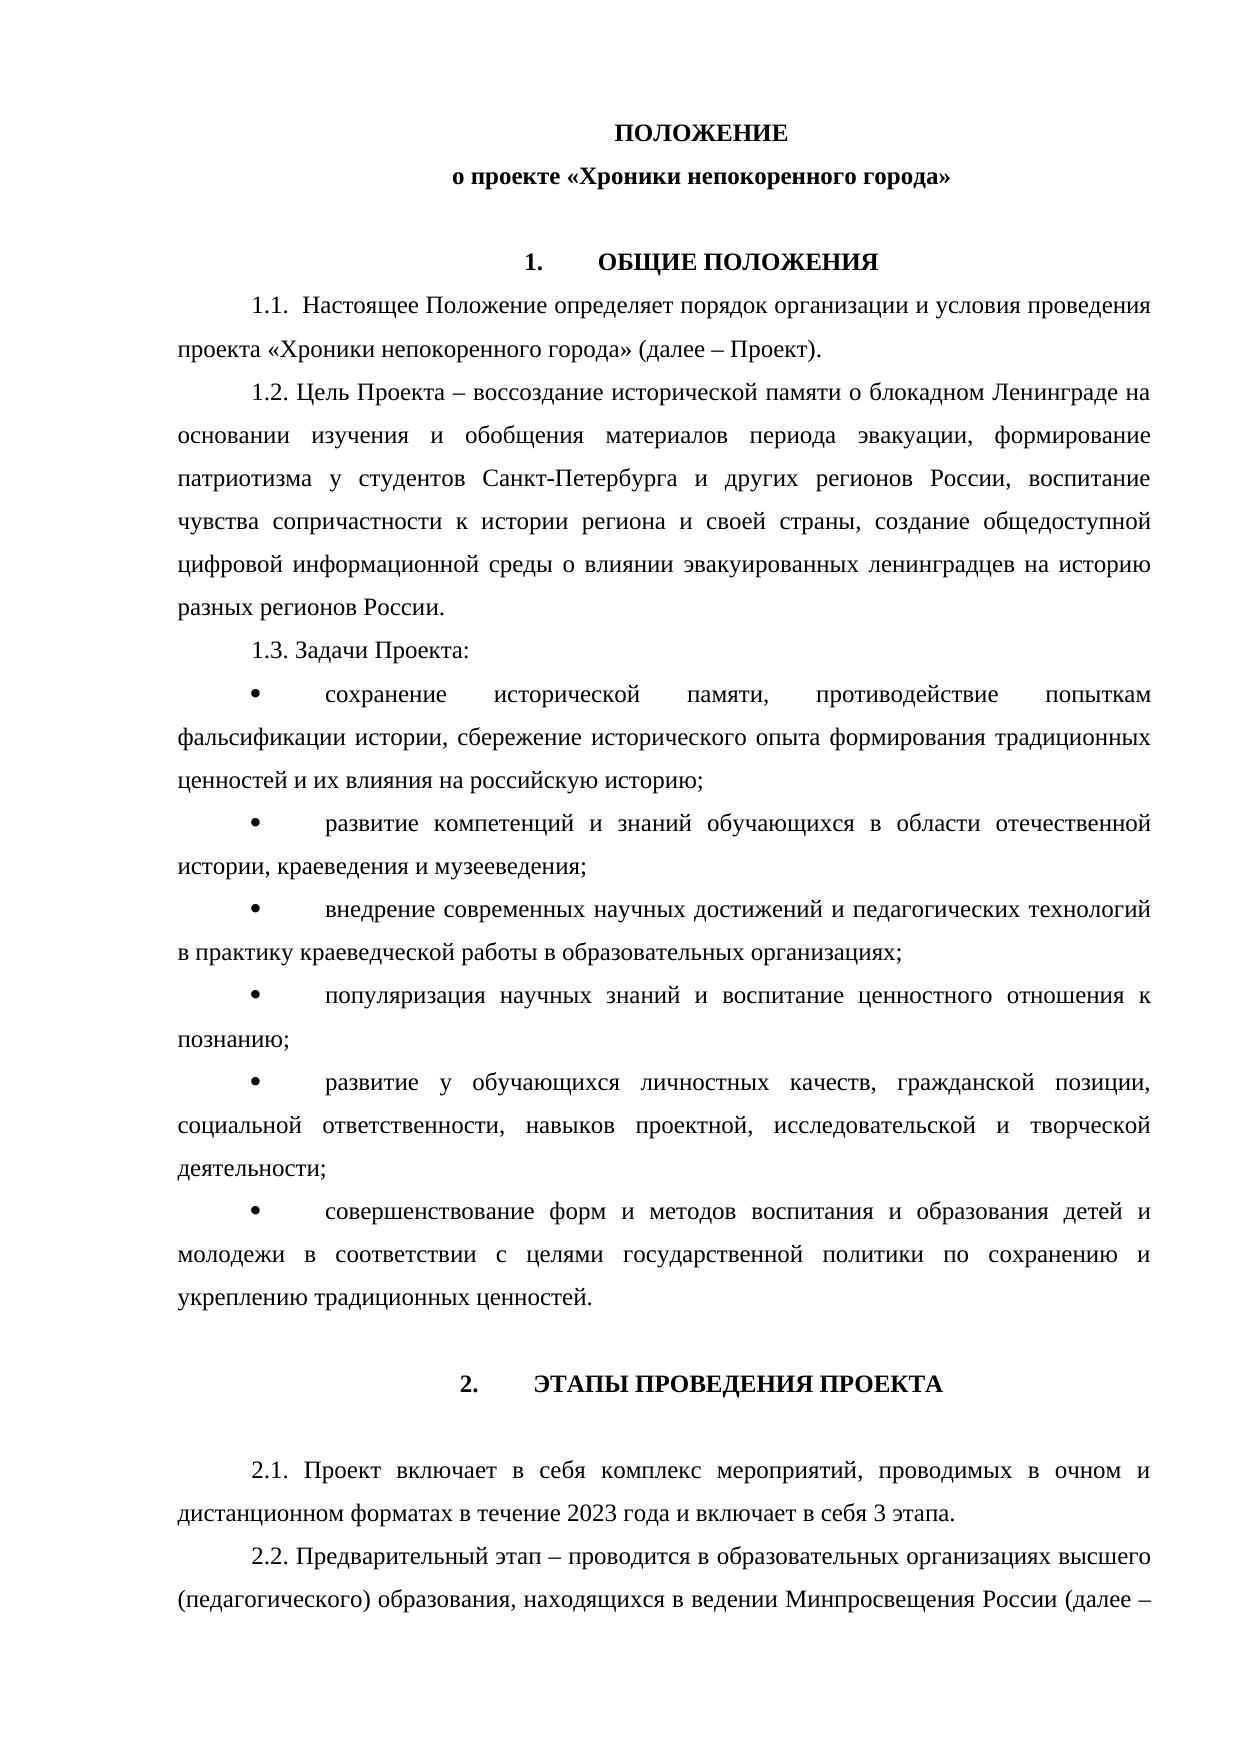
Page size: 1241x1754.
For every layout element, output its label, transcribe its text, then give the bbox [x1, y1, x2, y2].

list внедрение современных научных достижений и педагогических технологий в практику краеведческой работы в образовательных организациях; [177, 894, 1152, 966]
list развитие компетенций и знаний обучающихся в области отечественной истории, краеведения и музееведения; [177, 808, 1152, 880]
list совершенствование форм и методов воспитания и образования детей и молодежи в соответствии с целями государственной политики по сохранению и укреплению традиционных ценностей. [177, 1196, 1152, 1311]
list развитие у обучающихся личностных качеств, гражданской позиции, социальной ответственности, навыков проектной, исследовательской и творческой деятельности; [177, 1067, 1152, 1182]
text 2.1. Проект включает в себя комплекс мероприятий, проводимых в очном и дистанционном форматах в течение 2023 года и включает в себя 3 этапа. [177, 1455, 1152, 1527]
list популяризация научных знаний и воспитание ценностного отношения к познанию; [177, 981, 1152, 1052]
list ЭТАПЫ ПРОВЕДЕНИЯ ПРОЕКТА [177, 1369, 1152, 1397]
text ПОЛОЖЕНИЕ [177, 118, 1152, 147]
list сохранение исторической памяти, противодействие попыткам фальсификации истории, сбережение исторического опыта формирования традиционных ценностей и их влияния на российскую историю; [177, 679, 1152, 794]
text 1.1. Настоящее Положение определяет порядок организации и условия проведения проекта «Хроники непокоренного города» (далее – Проект). [177, 291, 1152, 362]
text 1.3. Задачи Проекта: [177, 636, 1152, 664]
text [177, 1541, 1152, 1613]
text о проекте «Хроники непокоренного города» [177, 161, 1152, 190]
list ОБЩИЕ ПОЛОЖЕНИЯ [177, 247, 1152, 276]
text 1.2. Цель Проекта – воссоздание исторической памяти о блокадном Ленинграде на основании изучения и обобщения материалов периода эвакуации, формирование патриотизма у студентов Санкт-Петербурга и других регионов России, воспитание чувства сопричастности к истории региона и своей страны, создание общедоступной цифровой информационной среды о влиянии эвакуированных ленинградцев на историю разных регионов России. [177, 377, 1152, 621]
